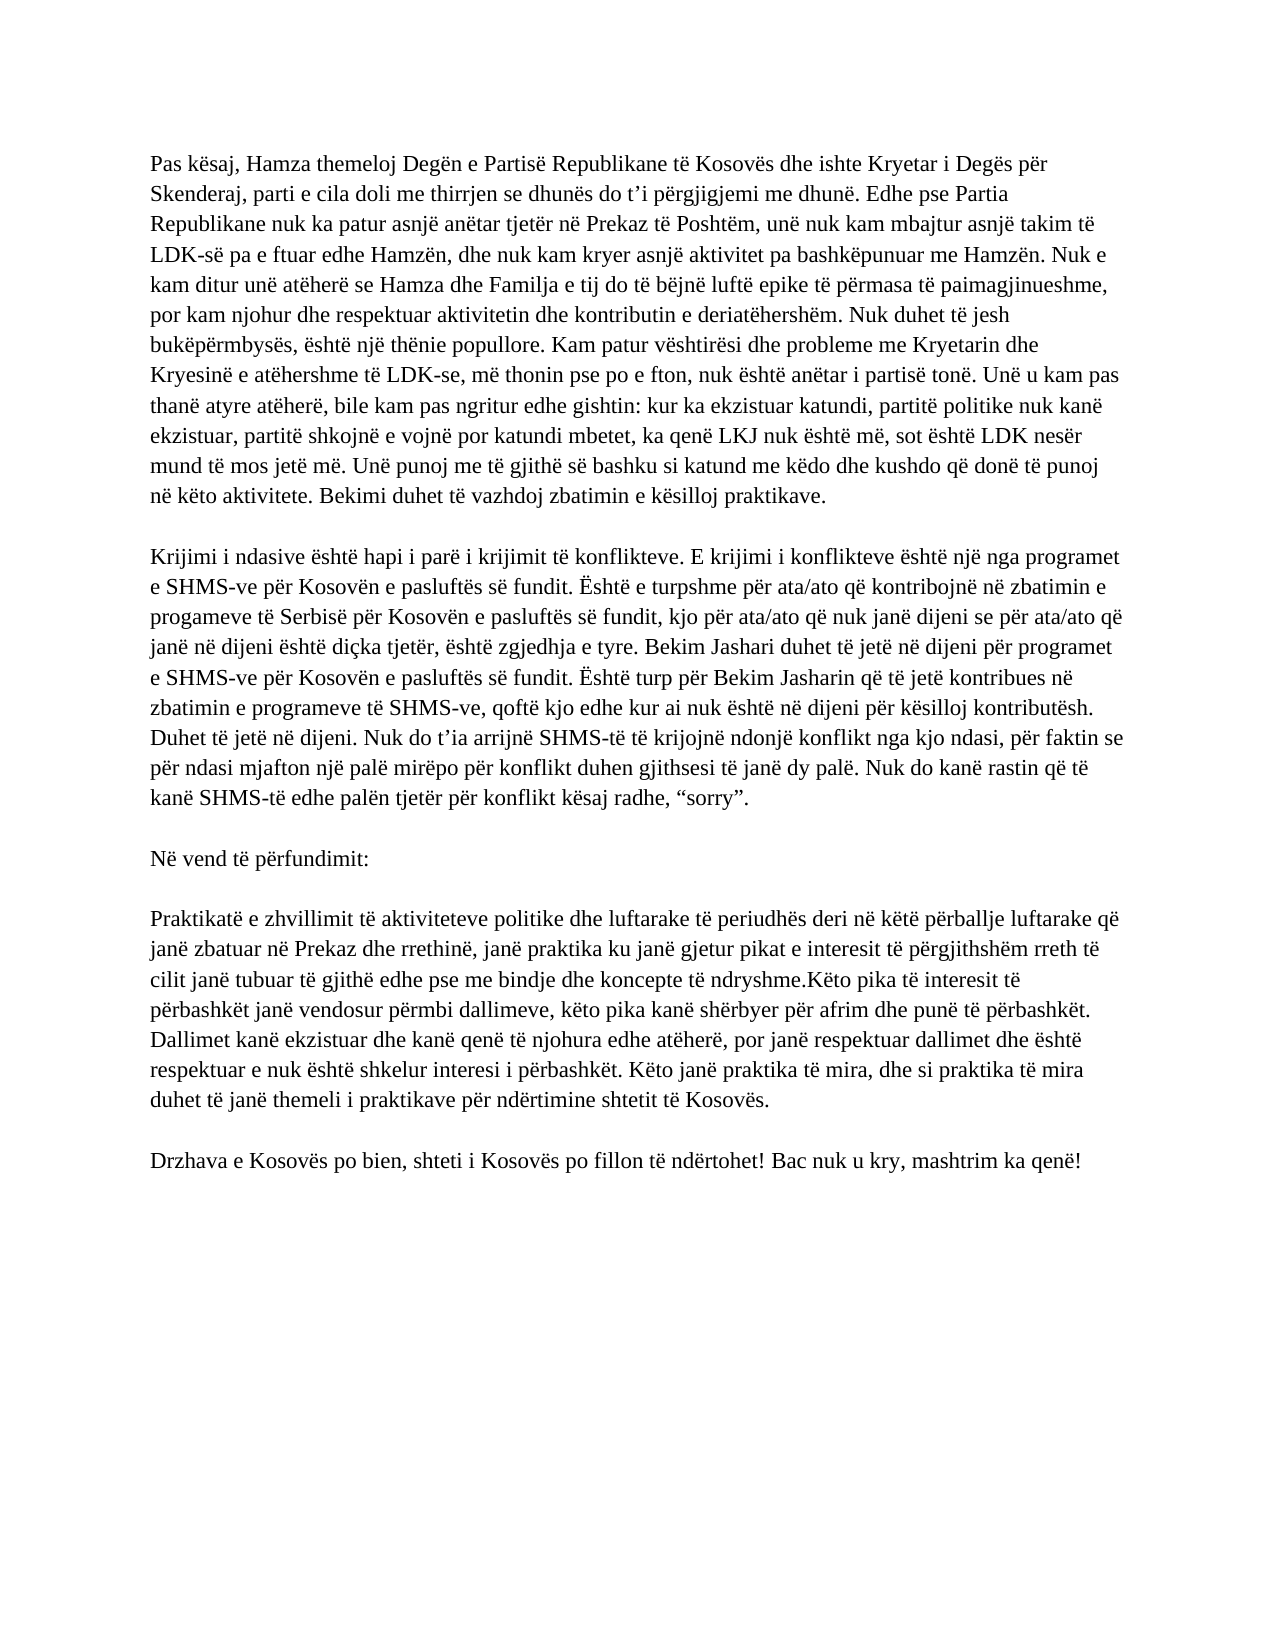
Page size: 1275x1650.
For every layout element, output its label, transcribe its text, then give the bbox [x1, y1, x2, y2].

text Drzhava e Kosovës po bien, shteti i Kosovës po fillon të ndërtohet! Bac nuk u kry, mashtrim ka qenë! [150, 1147, 1125, 1173]
text Krijimi i ndasive është hapi i parë i krijimit të konflikteve. E krijimi i konflikteve është një nga programet e SHMS-ve për Kosovën e pasluftës së fundit. Është e turpshme për ata/ato që kontribojnë në zbatimin e progameve të Serbisë për Kosovën e pasluftës së fundit, kjo për ata/ato që nuk janë dijeni se për ata/ato që janë në dijeni është diçka tjetër, është zgjedhja e tyre. Bekim Jashari duhet të jetë në dijeni për programet e SHMS-ve për Kosovën e pasluftës së fundit. Është turp për Bekim Jasharin që të jetë kontribues në zbatimin e programeve të SHMS-ve, qoftë kjo edhe kur ai nuk është në dijeni për kësilloj kontributësh. Duhet të jetë në dijeni. Nuk do t’ia arrijnë SHMS-të të krijojnë ndonjë konflikt nga kjo ndasi, për faktin se për ndasi mjafton një palë mirëpo për konflikt duhen gjithsesi të janë dy palë. Nuk do kanë rastin që të kanë SHMS-të edhe palën tjetër për konflikt kësaj radhe, “sorry”. [150, 543, 1125, 811]
text Në vend të përfundimit: [150, 845, 1125, 871]
text Pas kësaj, Hamza themeloj Degën e Partisë Republikane të Kosovës dhe ishte Kryetar i Degës për Skenderaj, parti e cila doli me thirrjen se dhunës do t’i përgjigjemi me dhunë. Edhe pse Partia Republikane nuk ka patur asnjë anëtar tjetër në Prekaz të Poshtëm, unë nuk kam mbajtur asnjë takim të LDK-së pa e ftuar edhe Hamzën, dhe nuk kam kryer asnjë aktivitet pa bashkëpunuar me Hamzën. Nuk e kam ditur unë atëherë se Hamza dhe Familja e tij do të bëjnë luftë epike të përmasa të paimagjinueshme, por kam njohur dhe respektuar aktivitetin dhe kontributin e deriatëhershëm. Nuk duhet të jesh bukëpërmbysës, është një thënie popullore. Kam patur vështirësi dhe probleme me Kryetarin dhe Kryesinë e atëhershme të LDK-se, më thonin pse po e fton, nuk është anëtar i partisë tonë. Unë u kam pas thanë atyre atëherë, bile kam pas ngritur edhe gishtin: kur ka ekzistuar katundi, partitë politike nuk kanë ekzistuar, partitë shkojnë e vojnë por katundi mbetet, ka qenë LKJ nuk është më, sot është LDK nesër mund të mos jetë më. Unë punoj me të gjithë së bashku si katund me këdo dhe kushdo që donë të punoj në këto aktivitete. Bekimi duhet të vazhdoj zbatimin e kësilloj praktikave. [150, 150, 1125, 509]
text Praktikatë e zhvillimit të aktiviteteve politike dhe luftarake të periudhës deri në këtë përballje luftarake që janë zbatuar në Prekaz dhe rrethinë, janë praktika ku janë gjetur pikat e interesit të përgjithshëm rreth të cilit janë tubuar të gjithë edhe pse me bindje dhe koncepte të ndryshme.Këto pika të interesit të përbashkët janë vendosur përmbi dallimeve, këto pika kanë shërbyer për afrim dhe punë të përbashkët. Dallimet kanë ekzistuar dhe kanë qenë të njohura edhe atëherë, por janë respektuar dallimet dhe është respektuar e nuk është shkelur interesi i përbashkët. Këto janë praktika të mira, dhe si praktika të mira duhet të janë themeli i praktikave për ndërtimine shtetit të Kosovës. [150, 905, 1125, 1113]
